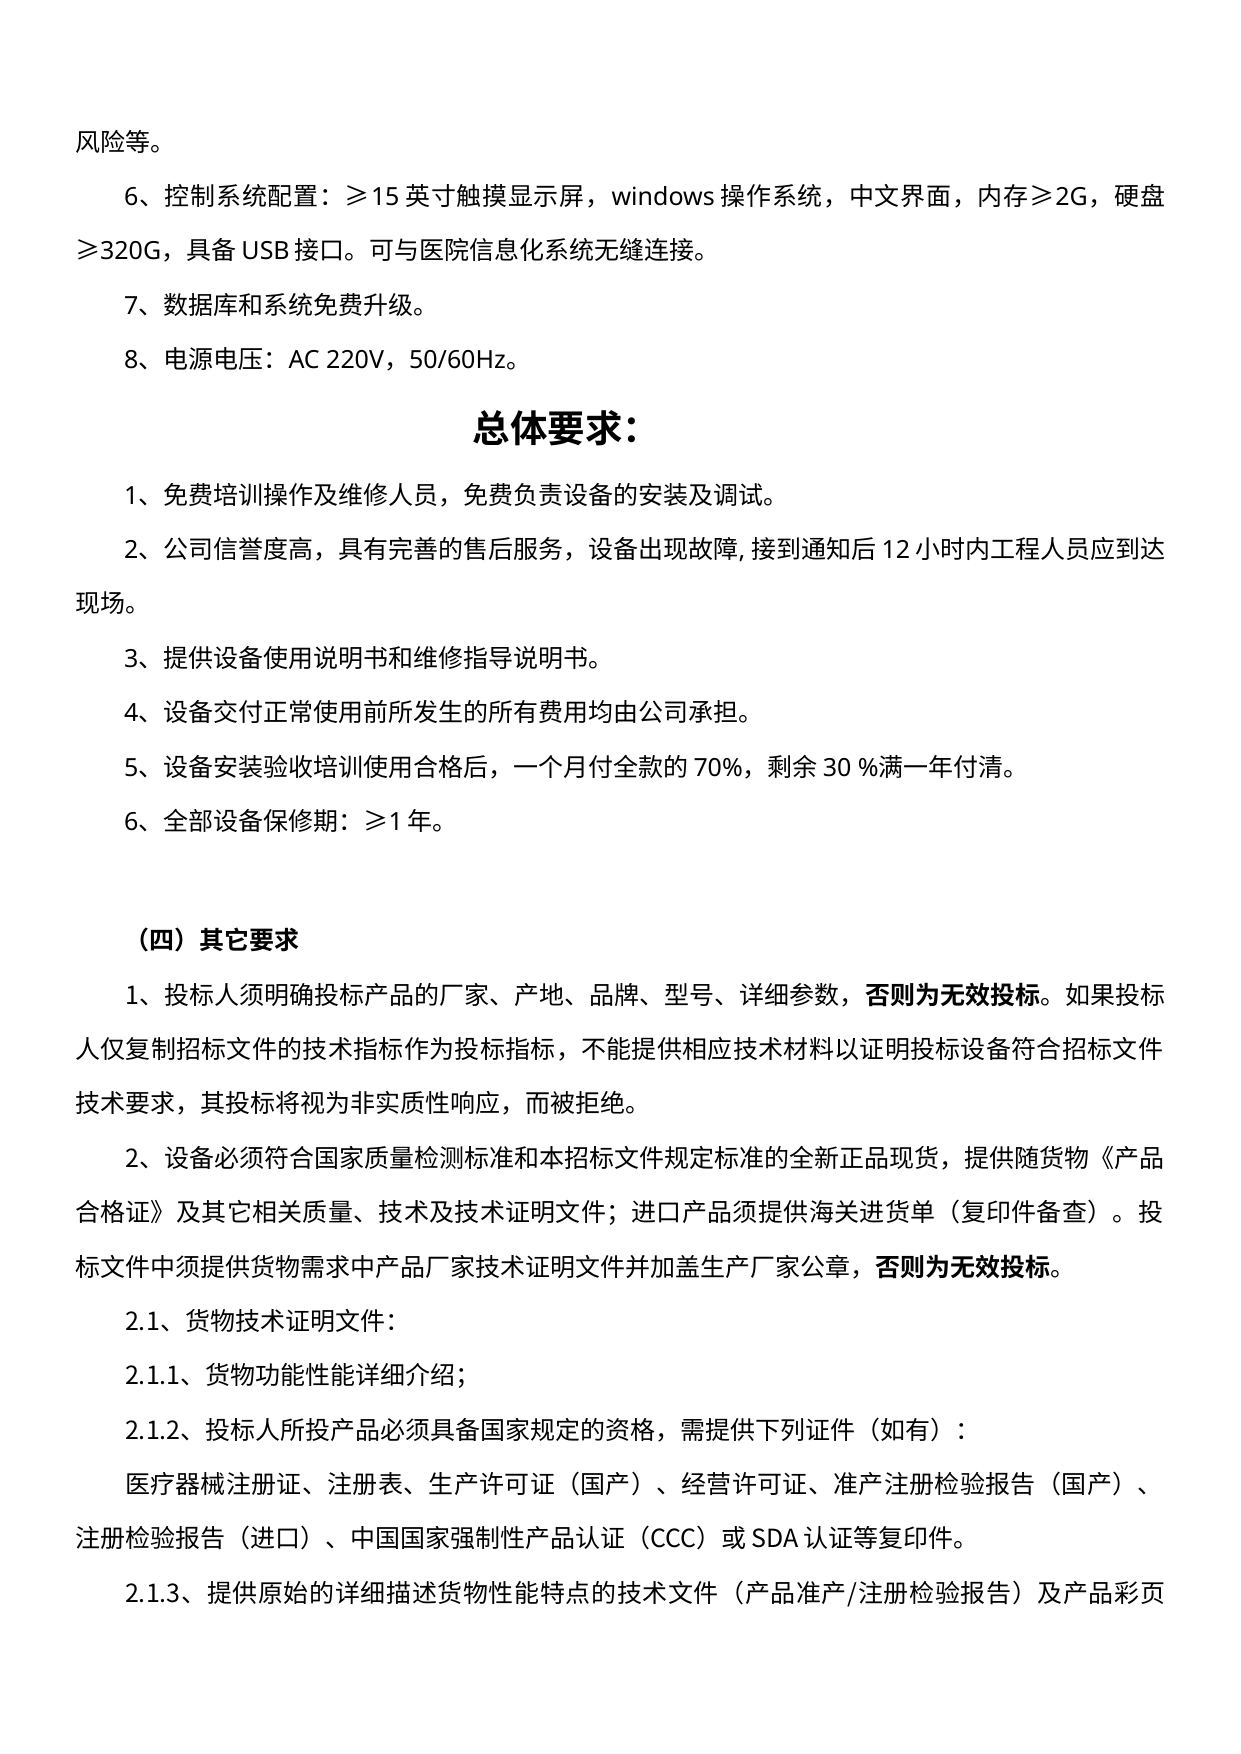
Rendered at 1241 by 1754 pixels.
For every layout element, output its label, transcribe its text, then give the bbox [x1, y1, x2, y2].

text 3、提供设备使用说明书和维修指导说明书。 [75, 638, 1165, 674]
text 总体要求： [75, 394, 1165, 459]
text 2.1、货物技术证明文件： [75, 1301, 1165, 1338]
text 4、设备交付正常使用前所发生的所有费用均由公司承担。 [75, 693, 1165, 729]
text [75, 122, 1165, 158]
text 2.1.2、投标人所投产品必须具备国家规定的资格，需提供下列证件（如有）： [75, 1410, 1165, 1446]
text 1、免费培训操作及维修人员，免费负责设备的安装及调试。 [75, 475, 1165, 511]
text 8、电源电压：AC 220V，50/60Hz。 [75, 339, 1165, 376]
text 2、公司信誉度高，具有完善的售后服务，设备出现故障, 接到通知后12小时内工程人员应到达现场。 [75, 529, 1165, 620]
text 1、投标人须明确投标产品的厂家、产地、品牌、型号、详细参数，否则为无效投标。如果投标人仅复制招标文件的技术指标作为投标指标，不能提供相应技术材料以证明投标设备符合招标文件技术要求，其投标将视为非实质性响应，而被拒绝。 [75, 975, 1165, 1120]
text 6、控制系统配置：≥15英寸触摸显示屏，windows操作系统，中文界面，内存≥2G，硬盘≥320G，具备USB接口。可与医院信息化系统无缝连接。 [75, 176, 1165, 267]
text 医疗器械注册证、注册表、生产许可证（国产）、经营许可证、准产注册检验报告（国产）、注册检验报告（进口）、中国国家强制性产品认证（CCC）或SDA认证等复印件。 [75, 1464, 1165, 1555]
text 7、数据库和系统免费升级。 [75, 285, 1165, 321]
text 2、设备必须符合国家质量检测标准和本招标文件规定标准的全新正品现货，提供随货物《产品合格证》及其它相关质量、技术及技术证明文件；进口产品须提供海关进货单（复印件备查）。投标文件中须提供货物需求中产品厂家技术证明文件并加盖生产厂家公章，否则为无效投标。 [75, 1138, 1165, 1283]
text （四）其它要求 [75, 921, 1165, 957]
text 6、全部设备保修期：≥1年。 [75, 801, 1165, 838]
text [75, 1573, 1165, 1609]
text 5、设备安装验收培训使用合格后，一个月付全款的70%，剩余30 %满一年付清。 [75, 747, 1165, 783]
text 2.1.1、货物功能性能详细介绍； [75, 1356, 1165, 1392]
